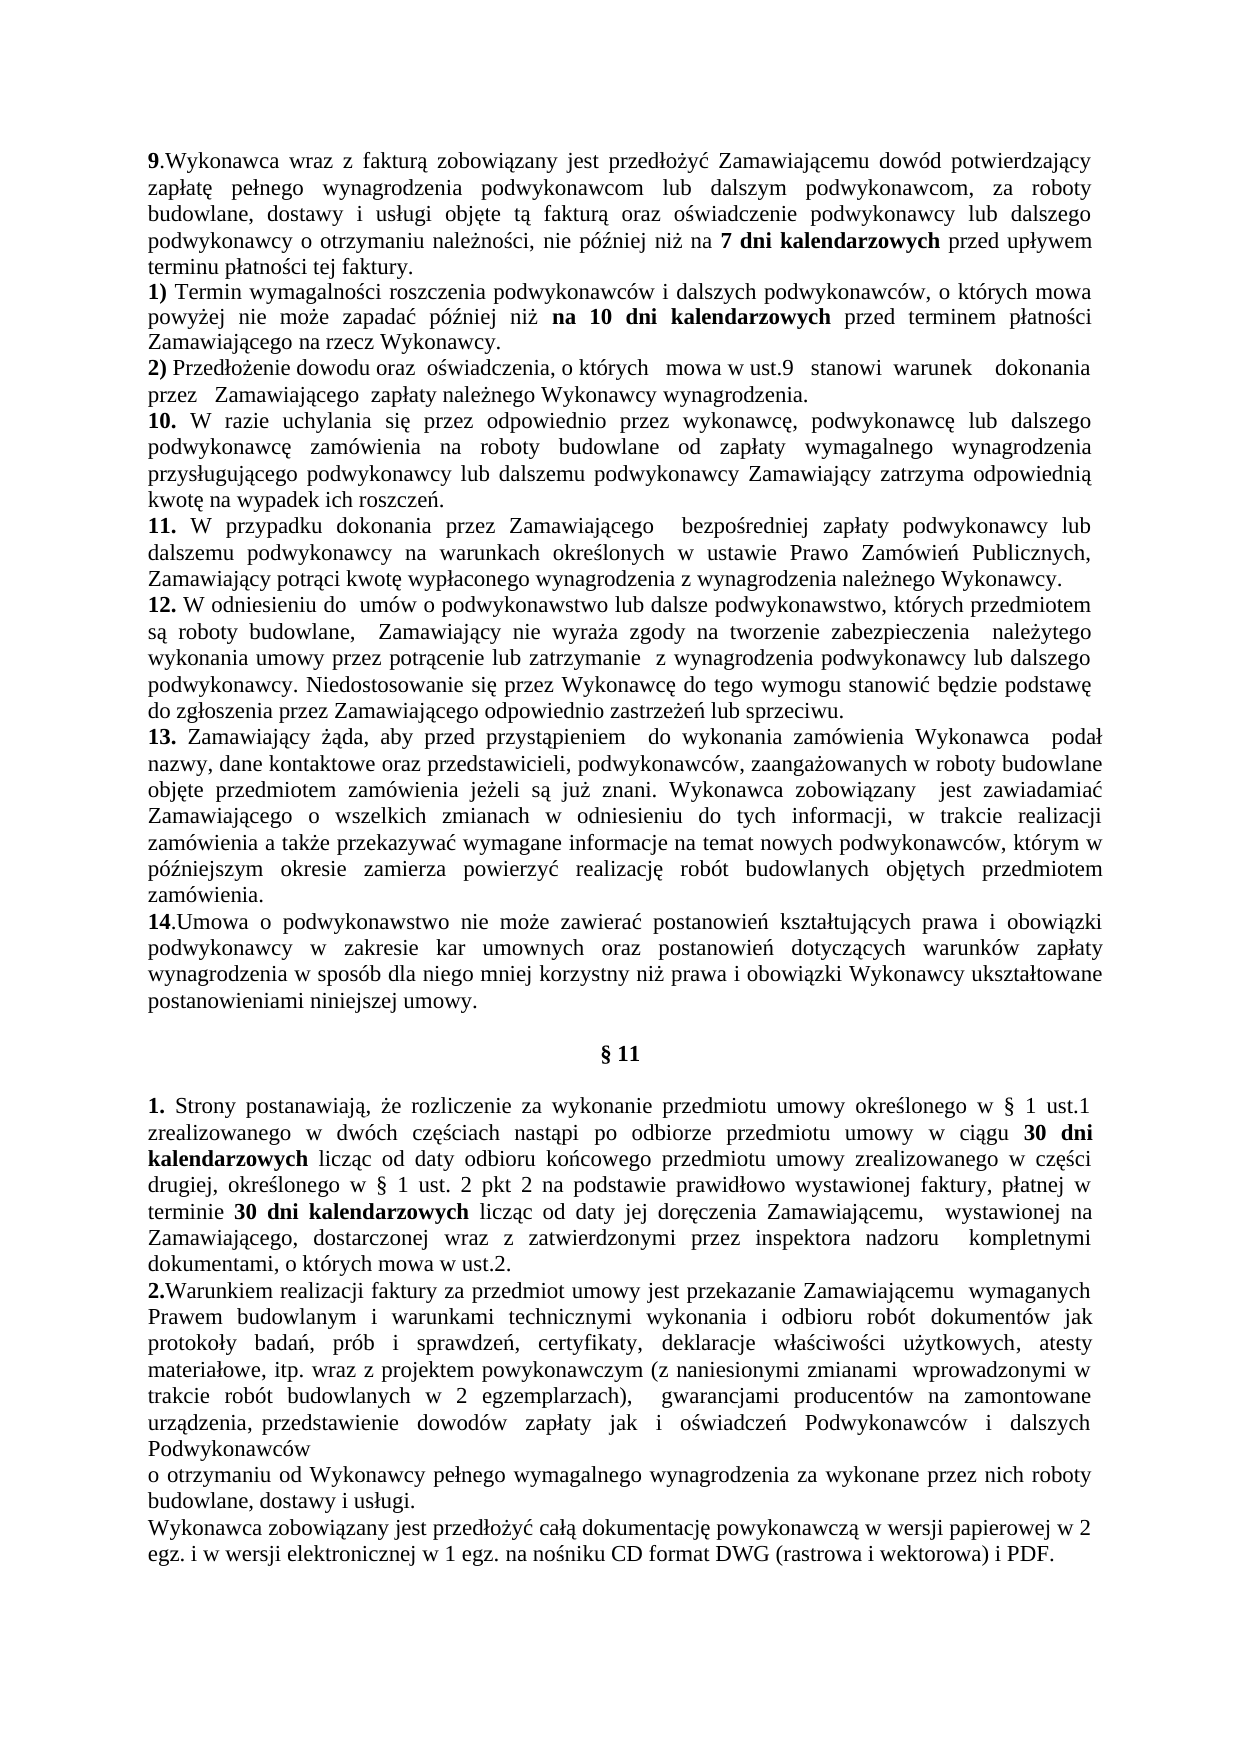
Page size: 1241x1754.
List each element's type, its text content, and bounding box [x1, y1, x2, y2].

text 2) Przedłożenie dowodu oraz oświadczenia, o których mowa w ust.9 stanowi warunek dokonania przez Zamawiającego zapłaty należnego Wykonawcy wynagrodzenia. [148, 354, 1093, 407]
text Wykonawca zobowiązany jest przedłożyć całą dokumentację powykonawczą w wersji papierowej w 2 egz. i w wersji elektronicznej w 1 egz. na nośniku CD format DWG (rastrowa i wektorowa) i PDF. [148, 1514, 1093, 1567]
text o otrzymaniu od Wykonawcy pełnego wymagalnego wynagrodzenia za wykonane przez nich roboty budowlane, dostawy i usługi. [148, 1461, 1093, 1514]
text 1) Termin wymagalności roszczenia podwykonawców i dalszych podwykonawców, o których mowa powyżej nie może zapadać później niż na 10 dni kalendarzowych przed terminem płatności Zamawiającego na rzecz Wykonawcy. [148, 279, 1093, 354]
text 1. Strony postanawiają, że rozliczenie za wykonanie przedmiotu umowy określonego w § 1 ust.1 zrealizowanego w dwóch częściach nastąpi po odbiorze przedmiotu umowy w ciągu 30 dni kalendarzowych licząc od daty odbioru końcowego przedmiotu umowy zrealizowanego w części drugiej, określonego w § 1 ust. 2 pkt 2 na podstawie prawidłowo wystawionej faktury, płatnej w terminie 30 dni kalendarzowych licząc od daty jej doręczenia Zamawiającemu, wystawionej na Zamawiającego, dostarczonej wraz z zatwierdzonymi przez inspektora nadzoru kompletnymi dokumentami, o których mowa w ust.2. [148, 1092, 1093, 1277]
text 14.Umowa o podwykonawstwo nie może zawierać postanowień kształtujących prawa i obowiązki podwykonawcy w zakresie kar umownych oraz postanowień dotyczących warunków zapłaty wynagrodzenia w sposób dla niego mniej korzystny niż prawa i obowiązki Wykonawcy ukształtowane postanowieniami niniejszej umowy. [148, 908, 1104, 1013]
text 2.Warunkiem realizacji faktury za przedmiot umowy jest przekazanie Zamawiającemu wymaganych Prawem budowlanym i warunkami technicznymi wykonania i odbioru robót dokumentów jak protokoły badań, prób i sprawdzeń, certyfikaty, deklaracje właściwości użytkowych, atesty materiałowe, itp. wraz z projektem powykonawczym (z naniesionymi zmianami wprowadzonymi w trakcie robót budowlanych w 2 egzemplarzach), gwarancjami producentów na zamontowane urządzenia, przedstawienie dowodów zapłaty jak i oświadczeń Podwykonawców i dalszych Podwykonawców [148, 1277, 1093, 1461]
text 13. Zamawiający żąda, aby przed przystąpieniem do wykonania zamówienia Wykonawca podał nazwy, dane kontaktowe oraz przedstawicieli, podwykonawców, zaangażowanych w roboty budowlane objęte przedmiotem zamówienia jeżeli są już znani. Wykonawca zobowiązany jest zawiadamiać Zamawiającego o wszelkich zmianach w odniesieniu do tych informacji, w trakcie realizacji zamówienia a także przekazywać wymagane informacje na temat nowych podwykonawców, którym w późniejszym okresie zamierza powierzyć realizację robót budowlanych objętych przedmiotem zamówienia. [148, 723, 1104, 908]
text 11. W przypadku dokonania przez Zamawiającego bezpośredniej zapłaty podwykonawcy lub dalszemu podwykonawcy na warunkach określonych w ustawie Prawo Zamówień Publicznych, Zamawiający potrąci kwotę wypłaconego wynagrodzenia z wynagrodzenia należnego Wykonawcy. [148, 512, 1093, 592]
text 10. W razie uchylania się przez odpowiednio przez wykonawcę, podwykonawcę lub dalszego podwykonawcę zamówienia na roboty budowlane od zapłaty wymagalnego wynagrodzenia przysługującego podwykonawcy lub dalszemu podwykonawcy Zamawiający zatrzyma odpowiednią kwotę na wypadek ich roszczeń. [148, 407, 1093, 512]
text 9.Wykonawca wraz z fakturą zobowiązany jest przedłożyć Zamawiającemu dowód potwierdzający zapłatę pełnego wynagrodzenia podwykonawcom lub dalszym podwykonawcom, za roboty budowlane, dostawy i usługi objęte tą fakturą oraz oświadczenie podwykonawcy lub dalszego podwykonawcy o otrzymaniu należności, nie później niż na 7 dni kalendarzowych przed upływem terminu płatności tej faktury. [148, 148, 1093, 279]
text § 11 [148, 1039, 1093, 1066]
text 12. W odniesieniu do umów o podwykonawstwo lub dalsze podwykonawstwo, których przedmiotem są roboty budowlane, Zamawiający nie wyraża zgody na tworzenie zabezpieczenia należytego wykonania umowy przez potrącenie lub zatrzymanie z wynagrodzenia podwykonawcy lub dalszego podwykonawcy. Niedostosowanie się przez Wykonawcę do tego wymogu stanowić będzie podstawę do zgłoszenia przez Zamawiającego odpowiednio zastrzeżeń lub sprzeciwu. [148, 592, 1093, 723]
